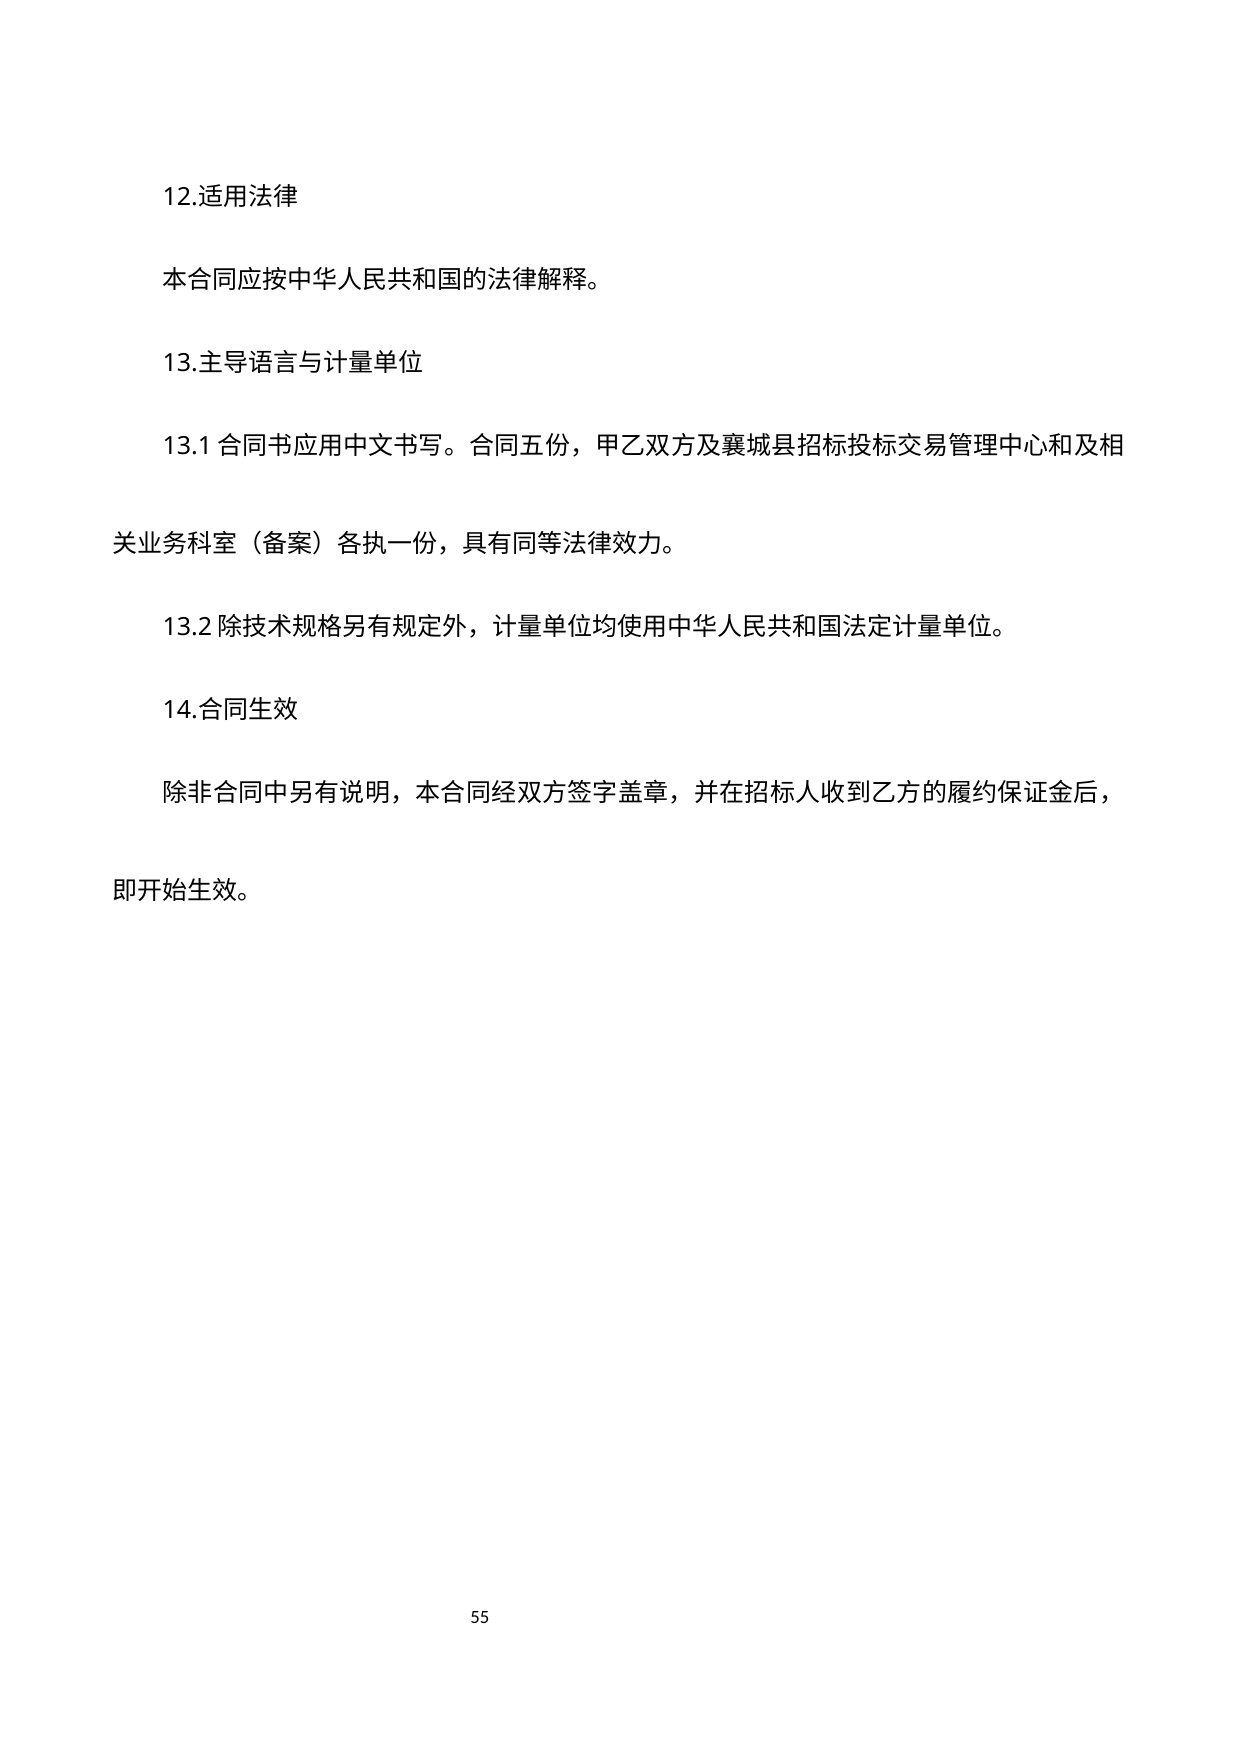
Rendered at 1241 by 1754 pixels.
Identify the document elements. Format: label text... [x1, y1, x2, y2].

text 13.主导语言与计量单位 [112, 328, 1128, 393]
text 13.2除技术规格另有规定外，计量单位均使用中华人民共和国法定计量单位。 [112, 592, 1128, 657]
text 14.合同生效 [112, 675, 1128, 740]
text 12.适用法律 [112, 162, 1128, 227]
text 13.1合同书应用中文书写。合同五份，甲乙双方及襄城县招标投标交易管理中心和及相关业务科室（备案）各执一份，具有同等法律效力。 [112, 411, 1128, 574]
text 本合同应按中华人民共和国的法律解释。 [112, 245, 1128, 310]
text 除非合同中另有说明，本合同经双方签字盖章，并在招标人收到乙方的履约保证金后，即开始生效。 [112, 758, 1128, 921]
